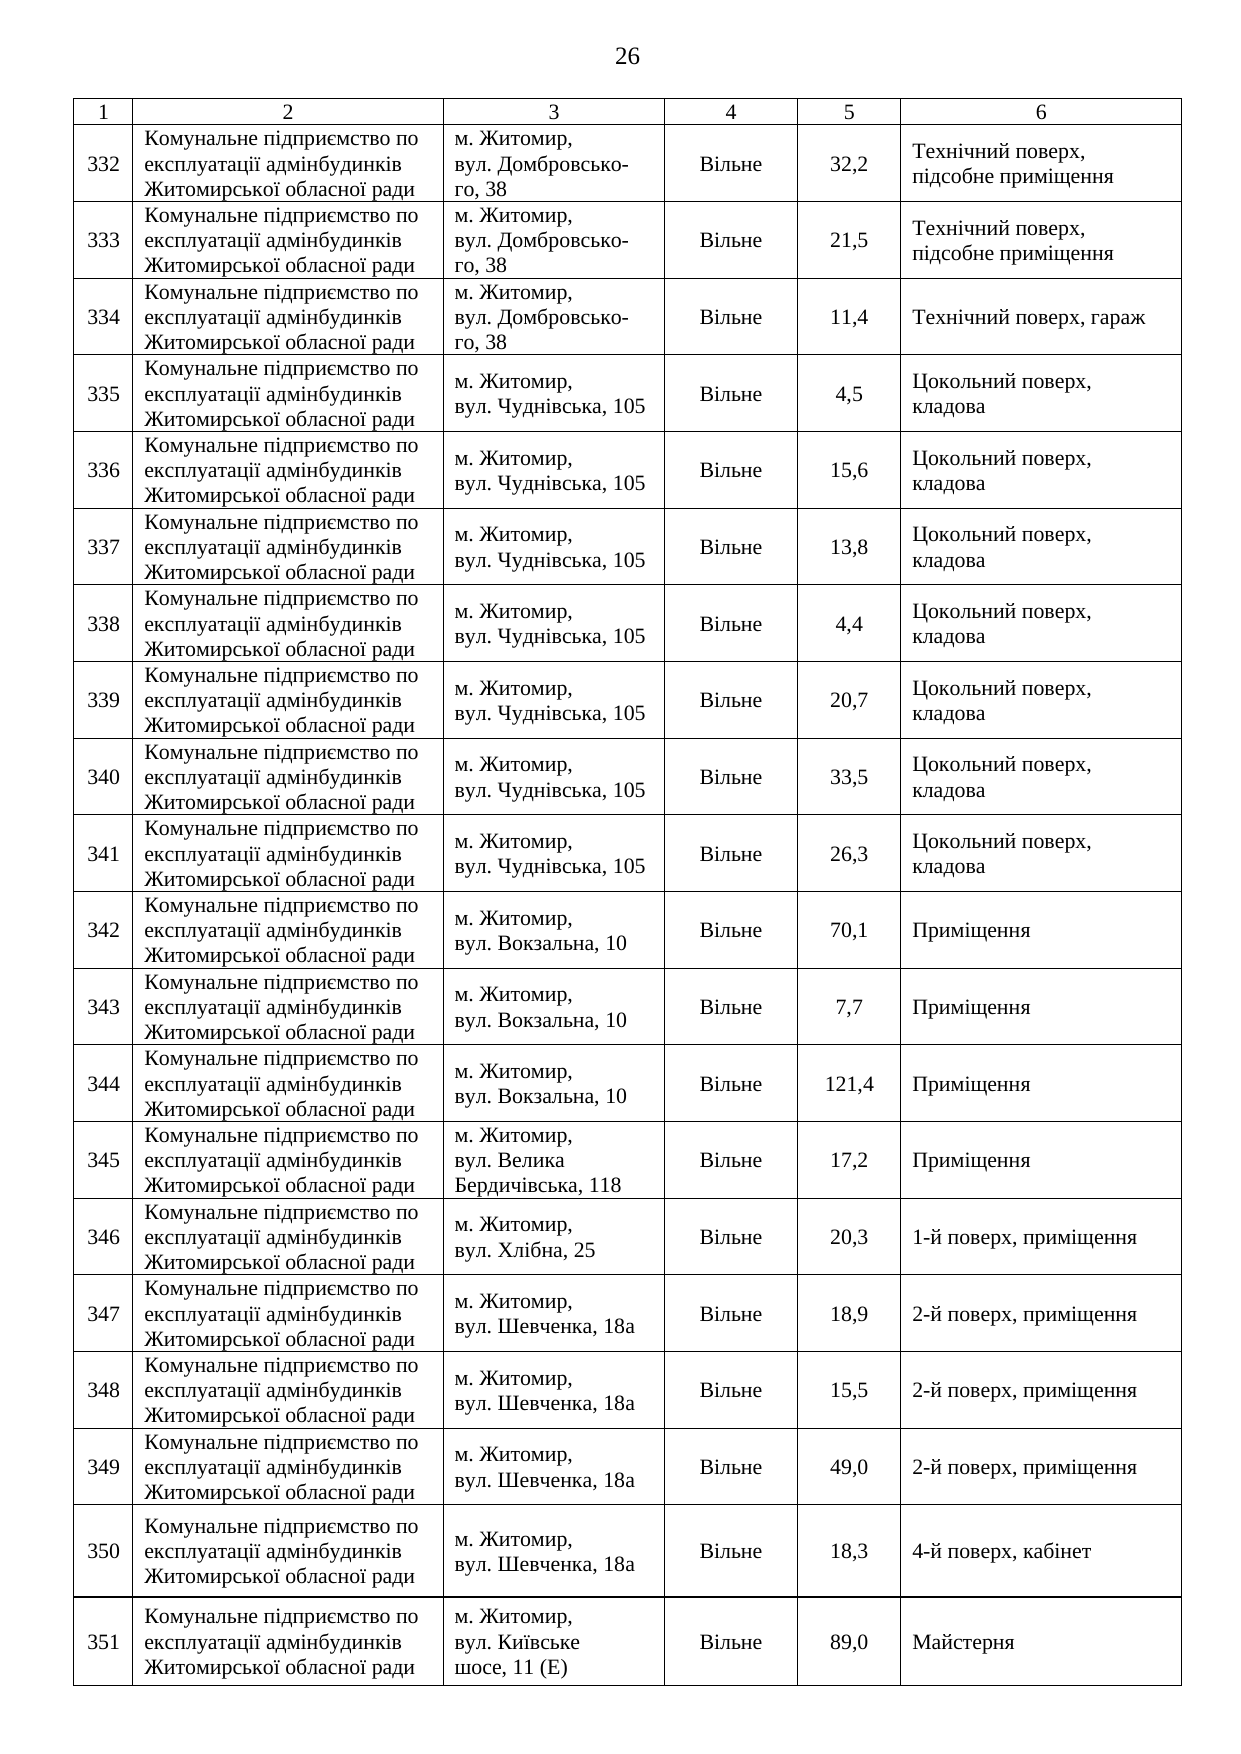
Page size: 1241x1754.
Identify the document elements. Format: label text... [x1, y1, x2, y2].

table_cell м. Житомир, вул. Чуднівська, 105 [444, 355, 664, 431]
table_cell м. Житомир, вул. Домбровсько- го, 38 [444, 202, 664, 278]
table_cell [133, 125, 443, 201]
table_cell м. Житомир, вул. Київське шосе, 11 (Е) [444, 1598, 664, 1685]
table_cell 1-й поверх, приміщення [901, 1199, 1181, 1274]
table_cell 2-й поверх, приміщення [901, 1429, 1181, 1504]
table_cell 11,4 [798, 279, 900, 354]
table_cell 20,3 [798, 1199, 900, 1274]
table_cell Комунальне підприємство по експлуатації адмінбудинків Житомирської обласної ради [133, 585, 443, 661]
table_cell м. Житомир, вул. Хлібна, 25 [444, 1199, 664, 1274]
table_cell Комунальне підприємство по експлуатації адмінбудинків Житомирської обласної ради [133, 739, 443, 814]
table_cell Приміщення [901, 969, 1181, 1044]
table_cell Вільне [665, 202, 797, 278]
table_cell 347 [74, 1275, 132, 1351]
table_cell 337 [74, 509, 132, 584]
table_cell м. Житомир, вул. Чуднівська, 105 [444, 432, 664, 508]
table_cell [444, 125, 664, 201]
table_cell 15,5 [798, 1352, 900, 1428]
table_cell Комунальне підприємство по експлуатації адмінбудинків Житомирської обласної ради [133, 432, 443, 508]
table_cell Вільне [665, 1352, 797, 1428]
table_cell Комунальне підприємство по експлуатації адмінбудинків Житомирської обласної ради [133, 815, 443, 891]
table_cell Майстерня [901, 1598, 1181, 1685]
table_cell 346 [74, 1199, 132, 1274]
table_cell 3 [444, 99, 664, 124]
table_cell 18,9 [798, 1275, 900, 1351]
table_cell 13,8 [798, 509, 900, 584]
table_cell 350 [74, 1505, 132, 1596]
table_cell м. Житомир, вул. Вокзальна, 10 [444, 892, 664, 968]
table_cell 4,5 [798, 355, 900, 431]
table_cell 334 [74, 279, 132, 354]
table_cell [133, 1505, 443, 1596]
table_cell 2-й поверх, приміщення [901, 1275, 1181, 1351]
table_cell Вільне [665, 892, 797, 968]
table_cell Вільне [665, 1505, 797, 1596]
table_cell Цокольний поверх, кладова [901, 509, 1181, 584]
table_cell Вільне [665, 355, 797, 431]
table_cell 89,0 [798, 1598, 900, 1685]
table_cell 18,3 [798, 1505, 900, 1596]
table_cell Комунальне підприємство по експлуатації адмінбудинків Житомирської обласної ради [133, 202, 443, 278]
table_cell 338 [74, 585, 132, 661]
table_cell м. Житомир, вул. Чуднівська, 105 [444, 509, 664, 584]
table_cell Вільне [665, 662, 797, 738]
table_cell 335 [74, 355, 132, 431]
table_cell 2-й поверх, приміщення [901, 1352, 1181, 1428]
table_cell 333 [74, 202, 132, 278]
table_cell Вільне [665, 1122, 797, 1198]
table_cell 344 [74, 1045, 132, 1121]
table_cell Приміщення [901, 1045, 1181, 1121]
table_cell 345 [74, 1122, 132, 1198]
table_cell м. Житомир, вул. Велика Бердичівська, 118 [444, 1122, 664, 1198]
table_cell Вільне [665, 585, 797, 661]
table_cell 341 [74, 815, 132, 891]
table_cell Приміщення [901, 892, 1181, 968]
table_cell м. Житомир, вул. Чуднівська, 105 [444, 815, 664, 891]
table_cell 342 [74, 892, 132, 968]
table_cell 343 [74, 969, 132, 1044]
table_cell Вільне [665, 1199, 797, 1274]
table_cell 33,5 [798, 739, 900, 814]
table_cell Комунальне підприємство по експлуатації адмінбудинків Житомирської обласної ради [133, 1122, 443, 1198]
table_cell Комунальне підприємство по експлуатації адмінбудинків Житомирської обласної ради [133, 1045, 443, 1121]
table_cell Вільне [665, 1045, 797, 1121]
table_cell Цокольний поверх, кладова [901, 355, 1181, 431]
table_cell м. Житомир, вул. Вокзальна, 10 [444, 1045, 664, 1121]
table_cell 26,3 [798, 815, 900, 891]
table_cell 121,4 [798, 1045, 900, 1121]
table_cell Комунальне підприємство по експлуатації адмінбудинків Житомирської обласної ради [133, 662, 443, 738]
table_cell 1 [74, 99, 132, 124]
table_cell Комунальне підприємство по експлуатації адмінбудинків Житомирської обласної ради [133, 355, 443, 431]
table_cell 70,1 [798, 892, 900, 968]
table_cell 339 [74, 662, 132, 738]
table_cell Вільне [665, 1275, 797, 1351]
table_cell 348 [74, 1352, 132, 1428]
table_cell Комунальне підприємство по експлуатації адмінбудинків Житомирської обласної ради [133, 1429, 443, 1504]
table_cell м. Житомир, вул. Чуднівська, 105 [444, 662, 664, 738]
table_cell м. Житомир, вул. Шевченка, 18а [444, 1429, 664, 1504]
table_cell 4,4 [798, 585, 900, 661]
table_cell Цокольний поверх, кладова [901, 585, 1181, 661]
table_cell 336 [74, 432, 132, 508]
table_cell Комунальне підприємство по експлуатації адмінбудинків Житомирської обласної ради [133, 509, 443, 584]
table_cell 4-й поверх, кабінет [901, 1505, 1181, 1596]
table_cell 32,2 [798, 125, 900, 201]
table_cell Цокольний поверх, кладова [901, 662, 1181, 738]
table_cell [901, 125, 1181, 201]
table_cell 17,2 [798, 1122, 900, 1198]
table_cell 332 [74, 125, 132, 201]
table_cell 15,6 [798, 432, 900, 508]
table_cell Вільне [665, 815, 797, 891]
table_cell Цокольний поверх, кладова [901, 815, 1181, 891]
table_cell Комунальне підприємство по експлуатації адмінбудинків Житомирської обласної ради [133, 969, 443, 1044]
table_cell 7,7 [798, 969, 900, 1044]
table_cell м. Житомир, вул. Вокзальна, 10 [444, 969, 664, 1044]
table_cell 340 [74, 739, 132, 814]
table_cell 5 [798, 99, 900, 124]
table_cell Комунальне підприємство по експлуатації адмінбудинків Житомирської обласної ради [133, 1199, 443, 1274]
table_cell Вільне [665, 1598, 797, 1685]
table_cell Цокольний поверх, кладова [901, 739, 1181, 814]
table_cell 349 [74, 1429, 132, 1504]
table_cell 2 [133, 99, 443, 124]
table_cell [133, 1598, 443, 1685]
table_cell м. Житомир, вул. Шевченка, 18а [444, 1505, 664, 1596]
table_cell 4 [665, 99, 797, 124]
table_cell Комунальне підприємство по експлуатації адмінбудинків Житомирської обласної ради [133, 892, 443, 968]
table_cell Цокольний поверх, кладова [901, 432, 1181, 508]
table_cell 6 [901, 99, 1181, 124]
table_cell Вільне [665, 432, 797, 508]
table_cell 20,7 [798, 662, 900, 738]
table_cell м. Житомир, вул. Шевченка, 18а [444, 1275, 664, 1351]
table_cell Вільне [665, 969, 797, 1044]
table_cell Вільне [665, 279, 797, 354]
table_cell 21,5 [798, 202, 900, 278]
table_cell Технічний поверх, гараж [901, 279, 1181, 354]
table_cell м. Житомир, вул. Домбровсько- го, 38 [444, 279, 664, 354]
table_cell Комунальне підприємство по експлуатації адмінбудинків Житомирської обласної ради [133, 1352, 443, 1428]
table_cell 351 [74, 1598, 132, 1685]
table_cell Вільне [665, 125, 797, 201]
table_cell Комунальне підприємство по експлуатації адмінбудинків Житомирської обласної ради [133, 1275, 443, 1351]
table_cell м. Житомир, вул. Чуднівська, 105 [444, 585, 664, 661]
table_cell м. Житомир, вул. Чуднівська, 105 [444, 739, 664, 814]
table_cell Вільне [665, 739, 797, 814]
table_cell Технічний поверх, підсобне приміщення [901, 202, 1181, 278]
table_cell Вільне [665, 1429, 797, 1504]
table_cell Вільне [665, 509, 797, 584]
table_cell м. Житомир, вул. Шевченка, 18а [444, 1352, 664, 1428]
table_cell Приміщення [901, 1122, 1181, 1198]
table_cell Комунальне підприємство по експлуатації адмінбудинків Житомирської обласної ради [133, 279, 443, 354]
table_cell 49,0 [798, 1429, 900, 1504]
